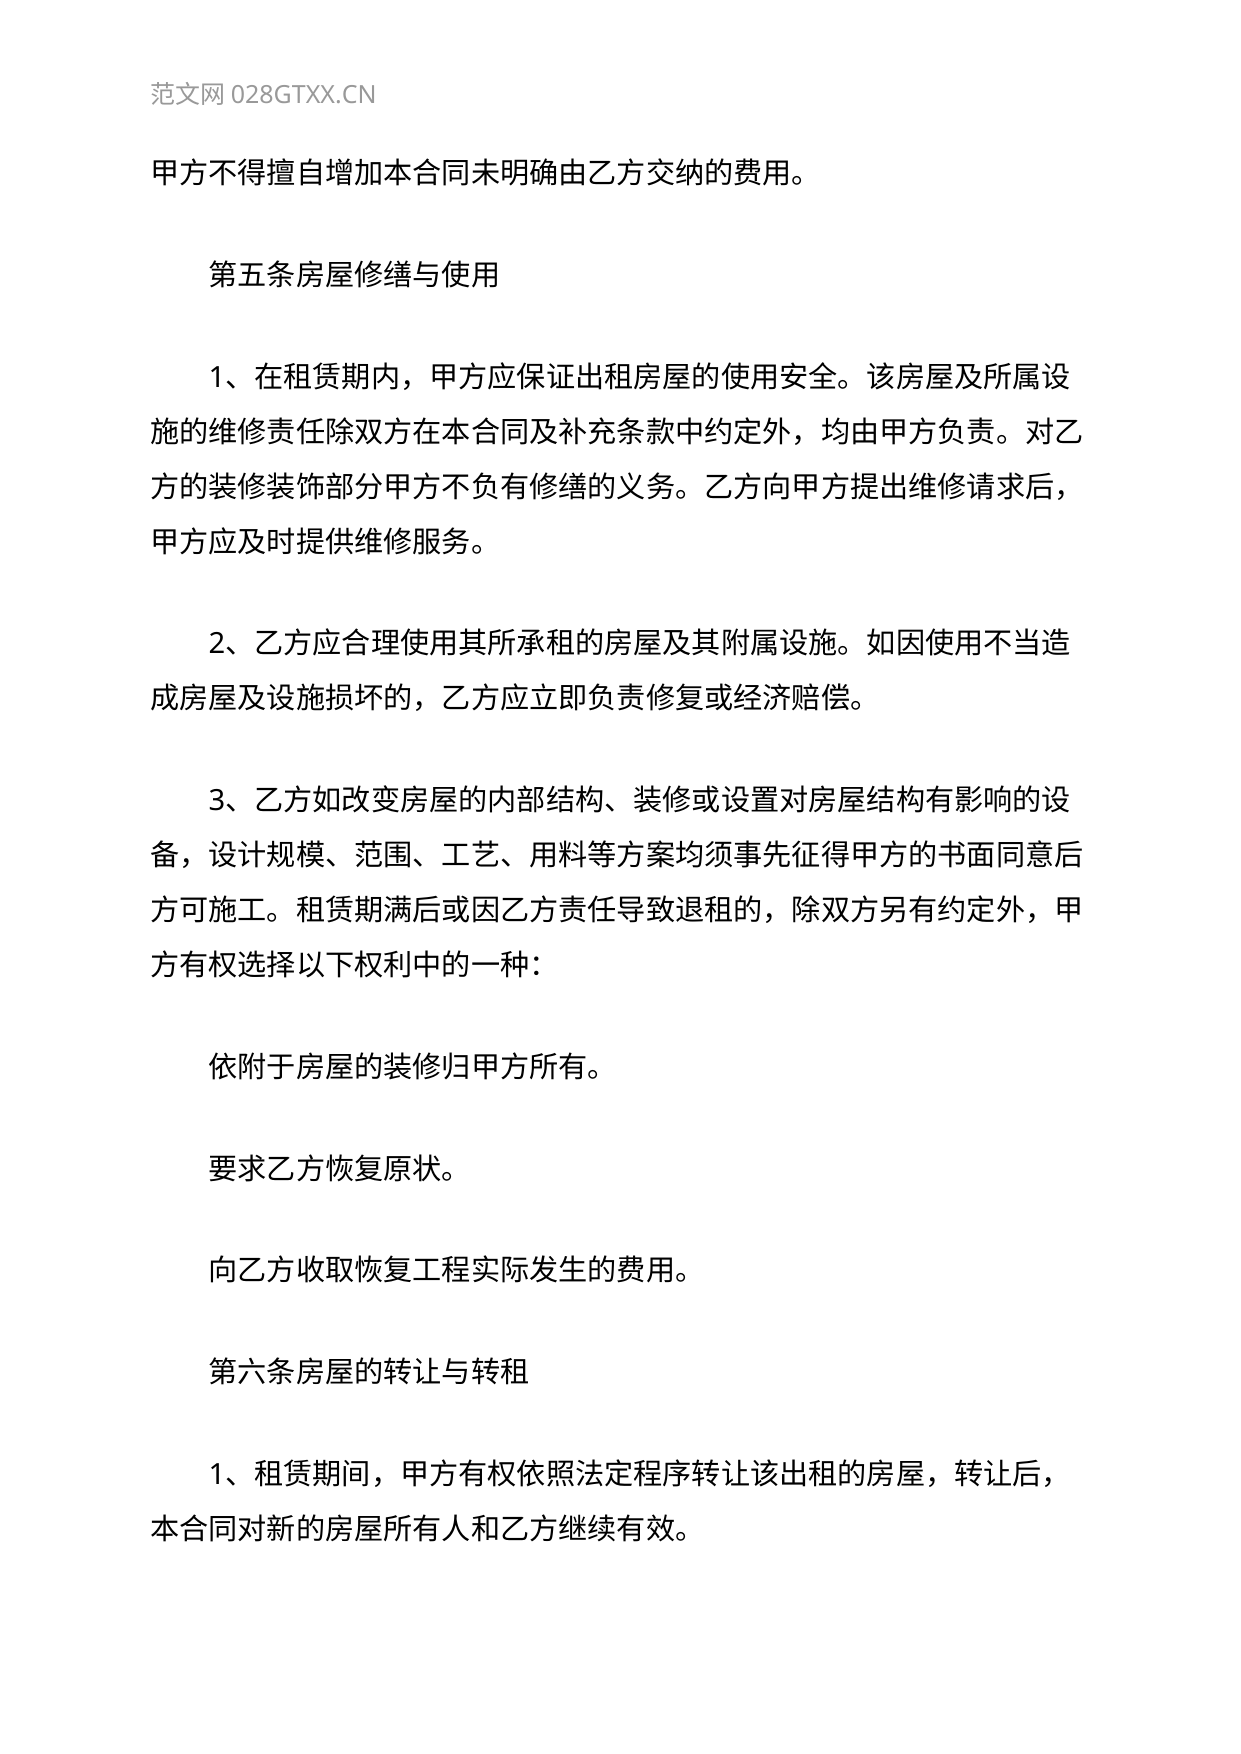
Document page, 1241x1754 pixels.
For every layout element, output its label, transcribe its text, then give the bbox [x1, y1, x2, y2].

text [150, 150, 1090, 192]
text 2、乙方应合理使用其所承租的房屋及其附属设施。如因使用不当造成房屋及设施损坏的，乙方应立即负责修复或经济赔偿。 [150, 620, 1090, 717]
text 1、租赁期间，甲方有权依照法定程序转让该出租的房屋，转让后，本合同对新的房屋所有人和乙方继续有效。 [150, 1451, 1090, 1548]
text 第五条房屋修缮与使用 [150, 252, 1090, 294]
text 1、在租赁期内，甲方应保证出租房屋的使用安全。该房屋及所属设施的维修责任除双方在本合同及补充条款中约定外，均由甲方负责。对乙方的装修装饰部分甲方不负有修缮的义务。乙方向甲方提出维修请求后，甲方应及时提供维修服务。 [150, 353, 1090, 561]
text 要求乙方恢复原状。 [150, 1145, 1090, 1187]
text 3、乙方如改变房屋的内部结构、装修或设置对房屋结构有影响的设备，设计规模、范围、工艺、用料等方案均须事先征得甲方的书面同意后方可施工。租赁期满后或因乙方责任导致退租的，除双方另有约定外，甲方有权选择以下权利中的一种： [150, 777, 1090, 984]
text 依附于房屋的装修归甲方所有。 [150, 1043, 1090, 1086]
text 第六条房屋的转让与转租 [150, 1349, 1090, 1391]
text 向乙方收取恢复工程实际发生的费用。 [150, 1247, 1090, 1289]
